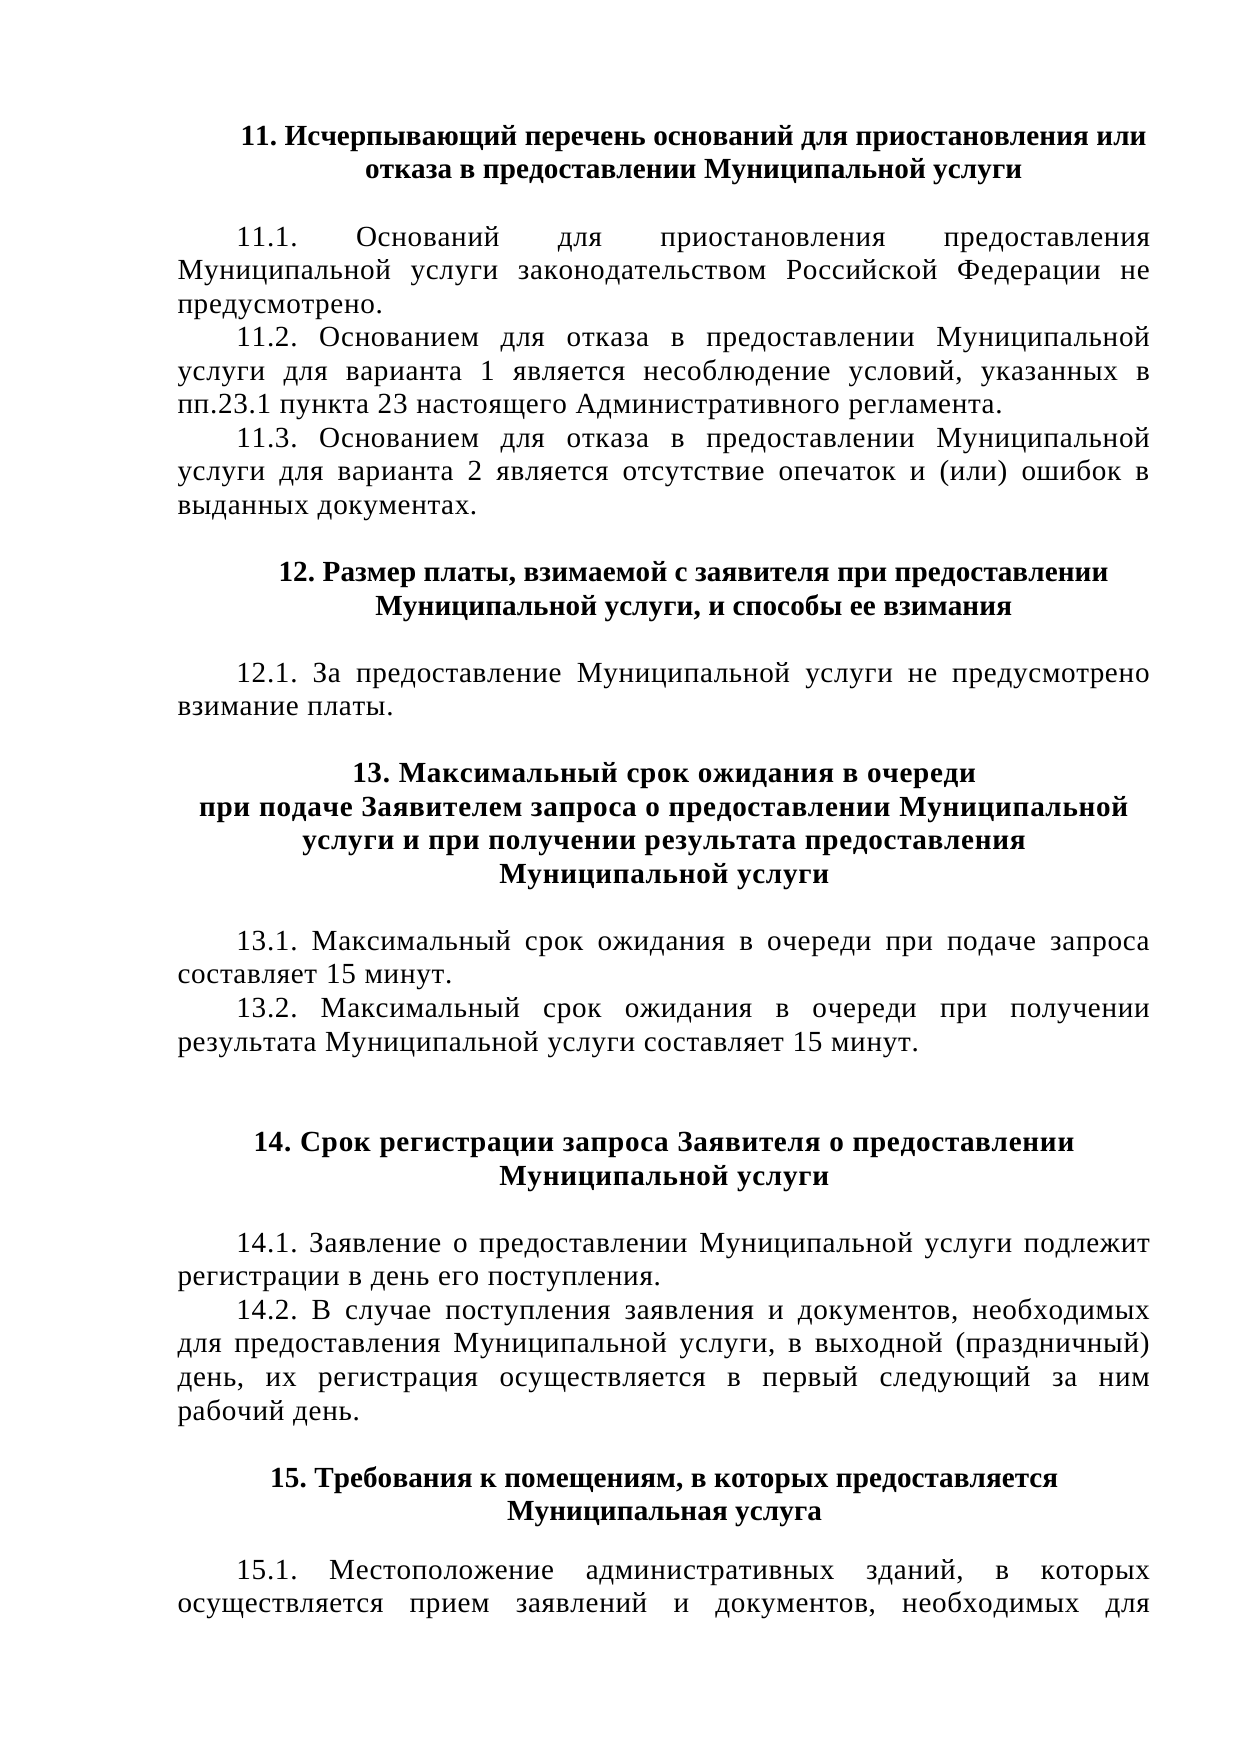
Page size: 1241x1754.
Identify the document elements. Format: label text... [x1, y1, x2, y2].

text 12.1. За предоставление Муниципальной услуги не предусмотрено взимание платы. [177, 655, 1152, 722]
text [177, 1552, 1152, 1619]
text 11. Исчерпывающий перечень оснований для приостановления или отказа в предоставлении Муниципальной услуги [236, 118, 1152, 185]
text 13. Максимальный срок ожидания в очереди [177, 755, 1152, 789]
text при подаче Заявителем запроса о предоставлении Муниципальной услуги и при получении результата предоставления [177, 789, 1152, 856]
text 14. Срок регистрации запроса Заявителя о предоставлении Муниципальной услуги [177, 1124, 1152, 1191]
text 12. Размер платы, взимаемой с заявителя при предоставлении Муниципальной услуги, и способы ее взимания [236, 554, 1152, 621]
text 13.2. Максимальный срок ожидания в очереди при получении результата Муниципальной услуги составляет 15 минут. [177, 990, 1152, 1057]
text Муниципальной услуги [177, 856, 1152, 889]
text 14.1. Заявление о предоставлении Муниципальной услуги подлежит регистрации в день его поступления. [177, 1225, 1152, 1292]
text 11.1. Оснований для приостановления предоставления Муниципальной услуги законодательством Российской Федерации не предусмотрено. [177, 219, 1152, 319]
text 15. Требования к помещениям, в которых предоставляется Муниципальная услуга [177, 1460, 1152, 1527]
text 11.2. Основанием для отказа в предоставлении Муниципальной услуги для варианта 1 является несоблюдение условий, указанных в пп.23.1 пункта 23 настоящего Административного регламента. [177, 319, 1152, 420]
text 13.1. Максимальный срок ожидания в очереди при подаче запроса составляет 15 минут. [177, 923, 1152, 990]
text 14.2. В случае поступления заявления и документов, необходимых для предоставления Муниципальной услуги, в выходной (праздничный) день, их регистрация осуществляется в первый следующий за ним рабочий день. [177, 1292, 1152, 1426]
text 11.3. Основанием для отказа в предоставлении Муниципальной услуги для варианта 2 является отсутствие опечаток и (или) ошибок в выданных документах. [177, 420, 1152, 521]
